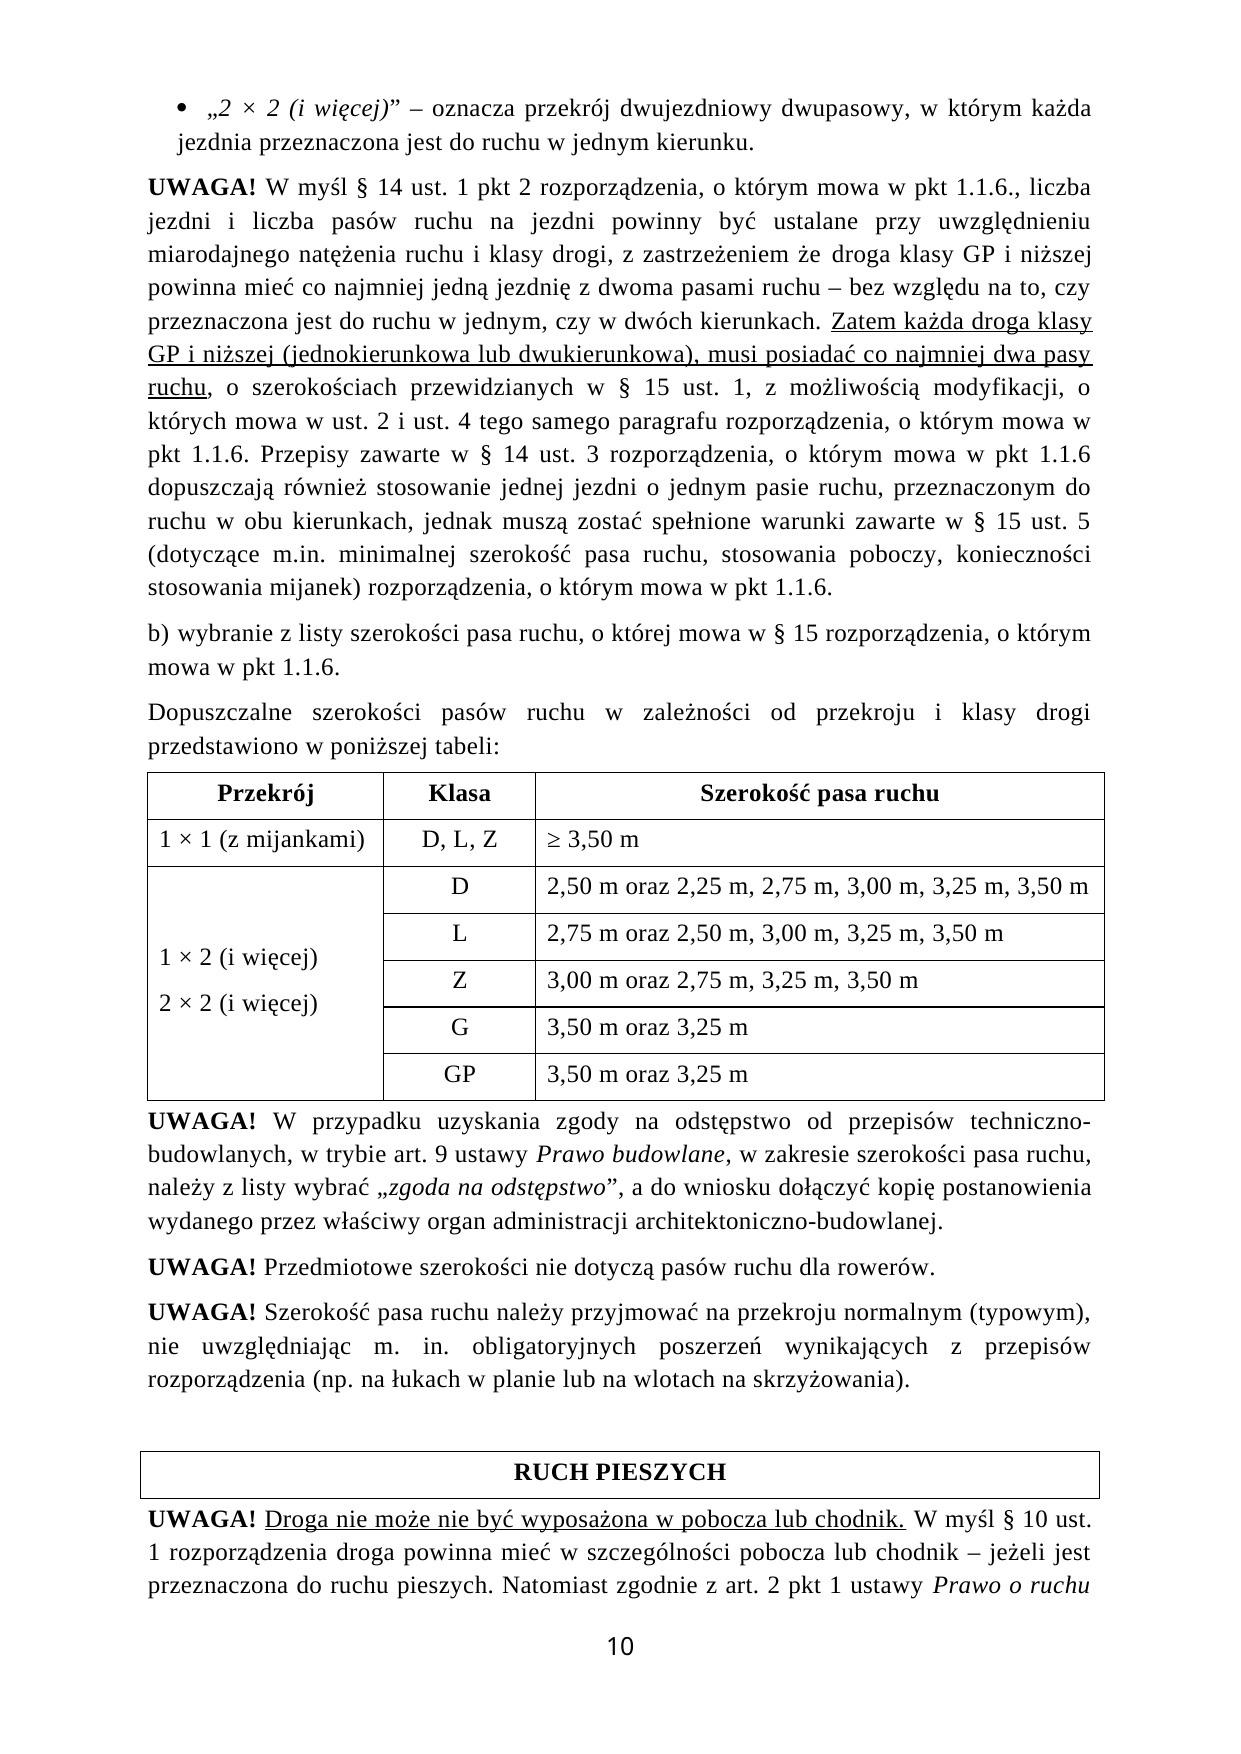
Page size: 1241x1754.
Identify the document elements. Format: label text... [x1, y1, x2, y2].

table_cell 1 × 1 (z mijankami) [148, 820, 383, 866]
table_cell 1 × 2 (i więcej) 2 × 2 (i więcej) [148, 867, 383, 1100]
table_cell G [384, 1008, 535, 1053]
table_cell GP [384, 1054, 535, 1100]
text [148, 1499, 1093, 1599]
list UWAGA! Przedmiotowe szerokości nie dotyczą pasów ruchu dla rowerów. [148, 1247, 1093, 1280]
table_header Klasa [384, 773, 535, 819]
table_cell Z [384, 961, 535, 1006]
table_cell 3,50 m oraz 3,25 m [536, 1008, 1104, 1053]
list wybranie z listy szerokości pasa ruchu, o której mowa w § 15 rozporządzenia, o którym mowa w pkt 1.1.6. [148, 614, 1093, 680]
list UWAGA! W myśl § 14 ust. 1 pkt 2 rozporządzenia, o którym mowa w pkt 1.1.6., liczba jezdni i liczba pasów ruchu na jezdni powinny być ustalane przy uwzględnieniu miarodajnego natężenia ruchu i klasy drogi, z zastrzeżeniem że droga klasy GP i niższej powinna mieć co najmniej jedną jezdnię z dwoma pasami ruchu – bez względu na to, czy przeznaczona jest do ruchu w jednym, czy w dwóch kierunkach. Zatem każda droga klasy GP i niższej (jednokierunkowa lub dwukierunkowa), musi posiadać co najmniej dwa pasy ruchu, o szerokościach przewidzianych w § 15 ust. 1, z możliwością modyfikacji, o których mowa w ust. 2 i ust. 4 tego samego paragrafu rozporządzenia, o którym mowa w pkt 1.1.6. Przepisy zawarte w § 14 ust. 3 rozporządzenia, o którym mowa w pkt 1.1.6 dopuszczają również stosowanie jednej jezdni o jednym pasie ruchu, przeznaczonym do ruchu w obu kierunkach, jednak muszą zostać spełnione warunki zawarte w § 15 ust. 5 (dotyczące m.in. minimalnej szerokość pasa ruchu, stosowania poboczy, konieczności stosowania mijanek) rozporządzenia, o którym mowa w pkt 1.1.6. [148, 366, 1093, 601]
table_cell 3,00 m oraz 2,75 m, 3,25 m, 3,50 m [536, 961, 1104, 1006]
table_cell D [384, 867, 535, 913]
table_header Przekrój [148, 773, 383, 819]
list UWAGA! W myśl § 14 ust. 1 pkt 2 rozporządzenia, o którym mowa w pkt 1.1.6., liczba jezdni i liczba pasów ruchu na jezdni powinny być ustalane przy uwzględnieniu miarodajnego natężenia ruchu i klasy drogi, z zastrzeżeniem że droga klasy GP i niższej powinna mieć co najmniej jedną jezdnię z dwoma pasami ruchu – bez względu na to, czy przeznaczona jest do ruchu w jednym, czy w dwóch kierunkach. Zatem każda droga klasy GP i niższej (jednokierunkowa lub dwukierunkowa), musi posiadać co najmniej dwa pasy ruchu, o szerokościach przewidzianych w § 15 ust. 1, z możliwością modyfikacji, o których mowa w ust. 2 i ust. 4 tego samego paragrafu rozporządzenia, o którym mowa w pkt 1.1.6. Przepisy zawarte w § 14 ust. 3 rozporządzenia, o którym mowa w pkt 1.1.6 dopuszczają również stosowanie jednej jezdni o jednym pasie ruchu, przeznaczonym do ruchu w obu kierunkach, jednak muszą zostać spełnione warunki zawarte w § 15 ust. 5 (dotyczące m.in. minimalnej szerokość pasa ruchu, stosowania poboczy, konieczności stosowania mijanek) rozporządzenia, o którym mowa w pkt 1.1.6. [148, 168, 1093, 364]
table_cell ≥ 3,50 m [536, 820, 1104, 866]
table_cell D, L, Z [384, 820, 535, 866]
list Dopuszczalne szerokości pasów ruchu w zależności od przekroju i klasy drogi przedstawiono w poniższej tabeli: [148, 693, 1093, 759]
list „2 × 2 (i więcej)” – oznacza przekrój dwujezdniowy dwupasowy, w którym każda jezdnia przeznaczona jest do ruchu w jednym kierunku. [177, 89, 1093, 155]
table_header Szerokość pasa ruchu [536, 773, 1104, 819]
table_header RUCH PIESZYCH [141, 1452, 1099, 1498]
table_cell 2,75 m oraz 2,50 m, 3,00 m, 3,25 m, 3,50 m [536, 914, 1104, 959]
list UWAGA! Szerokość pasa ruchu należy przyjmować na przekroju normalnym (typowym), nie uwzględniając m. in. obligatoryjnych poszerzeń wynikających z przepisów rozporządzenia (np. na łukach w planie lub na wlotach na skrzyżowania). [148, 1293, 1093, 1393]
table_cell 2,50 m oraz 2,25 m, 2,75 m, 3,00 m, 3,25 m, 3,50 m [536, 867, 1104, 913]
table_cell L [384, 914, 535, 959]
list UWAGA! W przypadku uzyskania zgody na odstępstwo od przepisów techniczno-budowlanych, w trybie art. 9 ustawy Prawo budowlane, w zakresie szerokości pasa ruchu, należy z listy wybrać „zgoda na odstępstwo”, a do wniosku dołączyć kopię postanowienia wydanego przez właściwy organ administracji architektoniczno-budowlanej. [148, 1101, 1093, 1234]
table_cell 3,50 m oraz 3,25 m [536, 1054, 1104, 1100]
